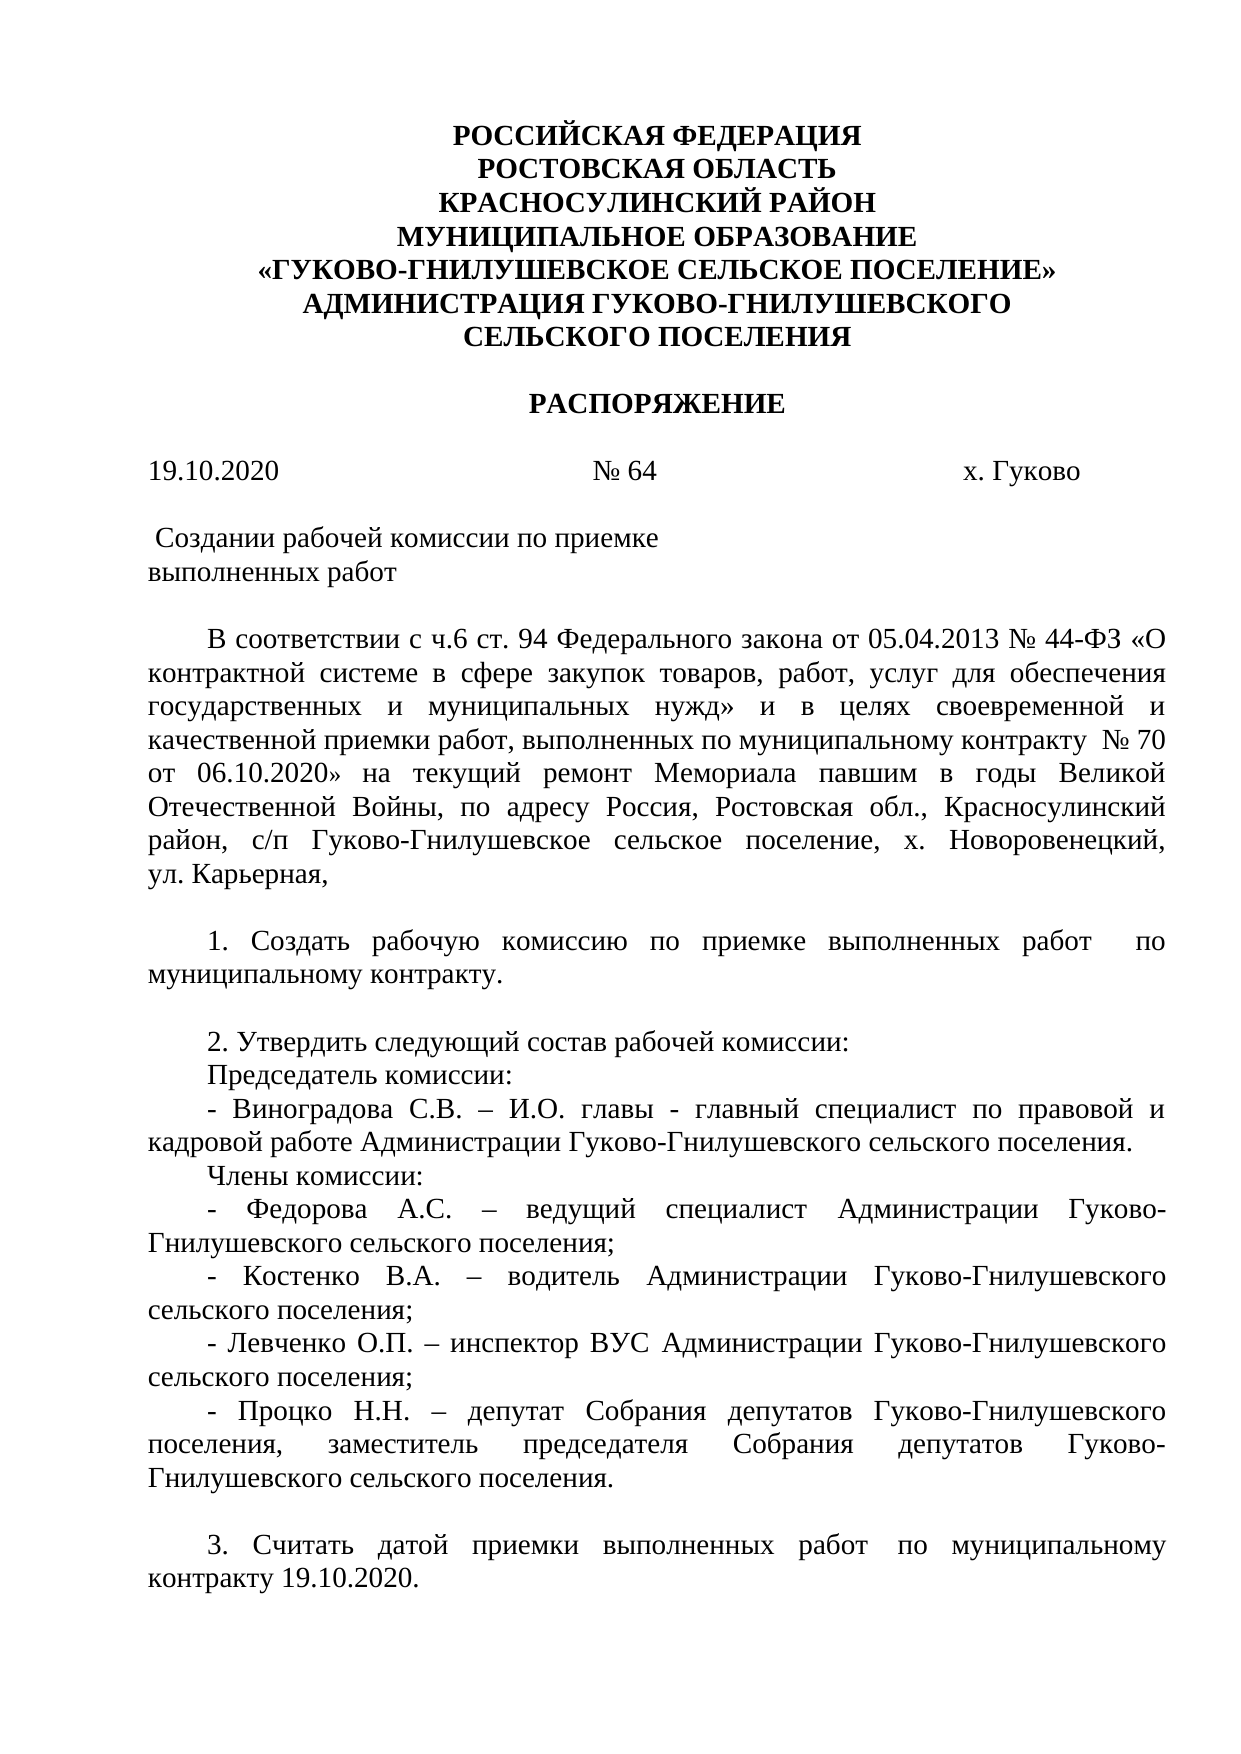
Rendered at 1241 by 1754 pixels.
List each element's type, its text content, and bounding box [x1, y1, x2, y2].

text Создании рабочей комиссии по приемке выполненных работ [148, 521, 667, 588]
text 3. Считать датой приемки выполненных работ по муниципальному контракту 19.10.2020. [148, 1527, 1167, 1594]
text СЕЛЬСКОГО ПОСЕЛЕНИЯ [148, 319, 1167, 353]
text - Виноградова С.В. – И.О. главы - главный специалист по правовой и кадровой работе Администрации Гуково-Гнилушевского сельского поселения. [148, 1091, 1167, 1158]
text РОССИЙСКАЯ ФЕДЕРАЦИЯ [148, 118, 1167, 152]
text 1. Создать рабочую комиссию по приемке выполненных работ по муниципальному контракту. [148, 923, 1167, 990]
text КРАСНОСУЛИНСКИЙ РАЙОН [148, 185, 1167, 219]
text - Левченко О.П. – инспектор ВУС Администрации Гуково-Гнилушевского сельского поселения; [148, 1326, 1167, 1393]
text - Костенко В.А. – водитель Администрации Гуково-Гнилушевского сельского поселения; [148, 1258, 1167, 1326]
text 2. Утвердить следующий состав рабочей комиссии: [148, 1024, 1167, 1057]
text 19.10.2020 № 64 х. Гуково [148, 453, 1167, 487]
text В соответствии с ч.6 ст. 94 Федерального закона от 05.04.2013 № 44-ФЗ «О контрактной системе в сфере закупок товаров, работ, услуг для обеспечения государственных и муниципальных нужд» и в целях своевременной и качественной приемки работ, выполненных по муниципальному контракту № 70 от 06.10.2020» на текущий ремонт Мемориала павшим в годы Великой Отечественной Войны, по адресу Россия, Ростовская обл., Красносулинский район, с/п Гуково-Гнилушевское сельское поселение, х. Новоровенецкий, ул. Карьерная, [148, 621, 1167, 889]
text - Федорова А.С. – ведущий специалист Администрации Гуково-Гнилушевского сельского поселения; [148, 1191, 1167, 1258]
text - Процко Н.Н. – депутат Собрания депутатов Гуково-Гнилушевского поселения, заместитель председателя Собрания депутатов Гуково-Гнилушевского сельского поселения. [148, 1393, 1167, 1493]
text Члены комиссии: [148, 1158, 1167, 1191]
text «ГУКОВО-ГНИЛУШЕВСКОЕ СЕЛЬСКОЕ ПОСЕЛЕНИЕ» [148, 252, 1167, 286]
text Председатель комиссии: [148, 1057, 1167, 1091]
text РОСТОВСКАЯ ОБЛАСТЬ [148, 152, 1167, 185]
text РАСПОРЯЖЕНИЕ [148, 386, 1167, 420]
text АДМИНИСТРАЦИЯ ГУКОВО-ГНИЛУШЕВСКОГО [148, 286, 1167, 319]
text МУНИЦИПАЛЬНОЕ ОБРАЗОВАНИЕ [148, 219, 1167, 252]
